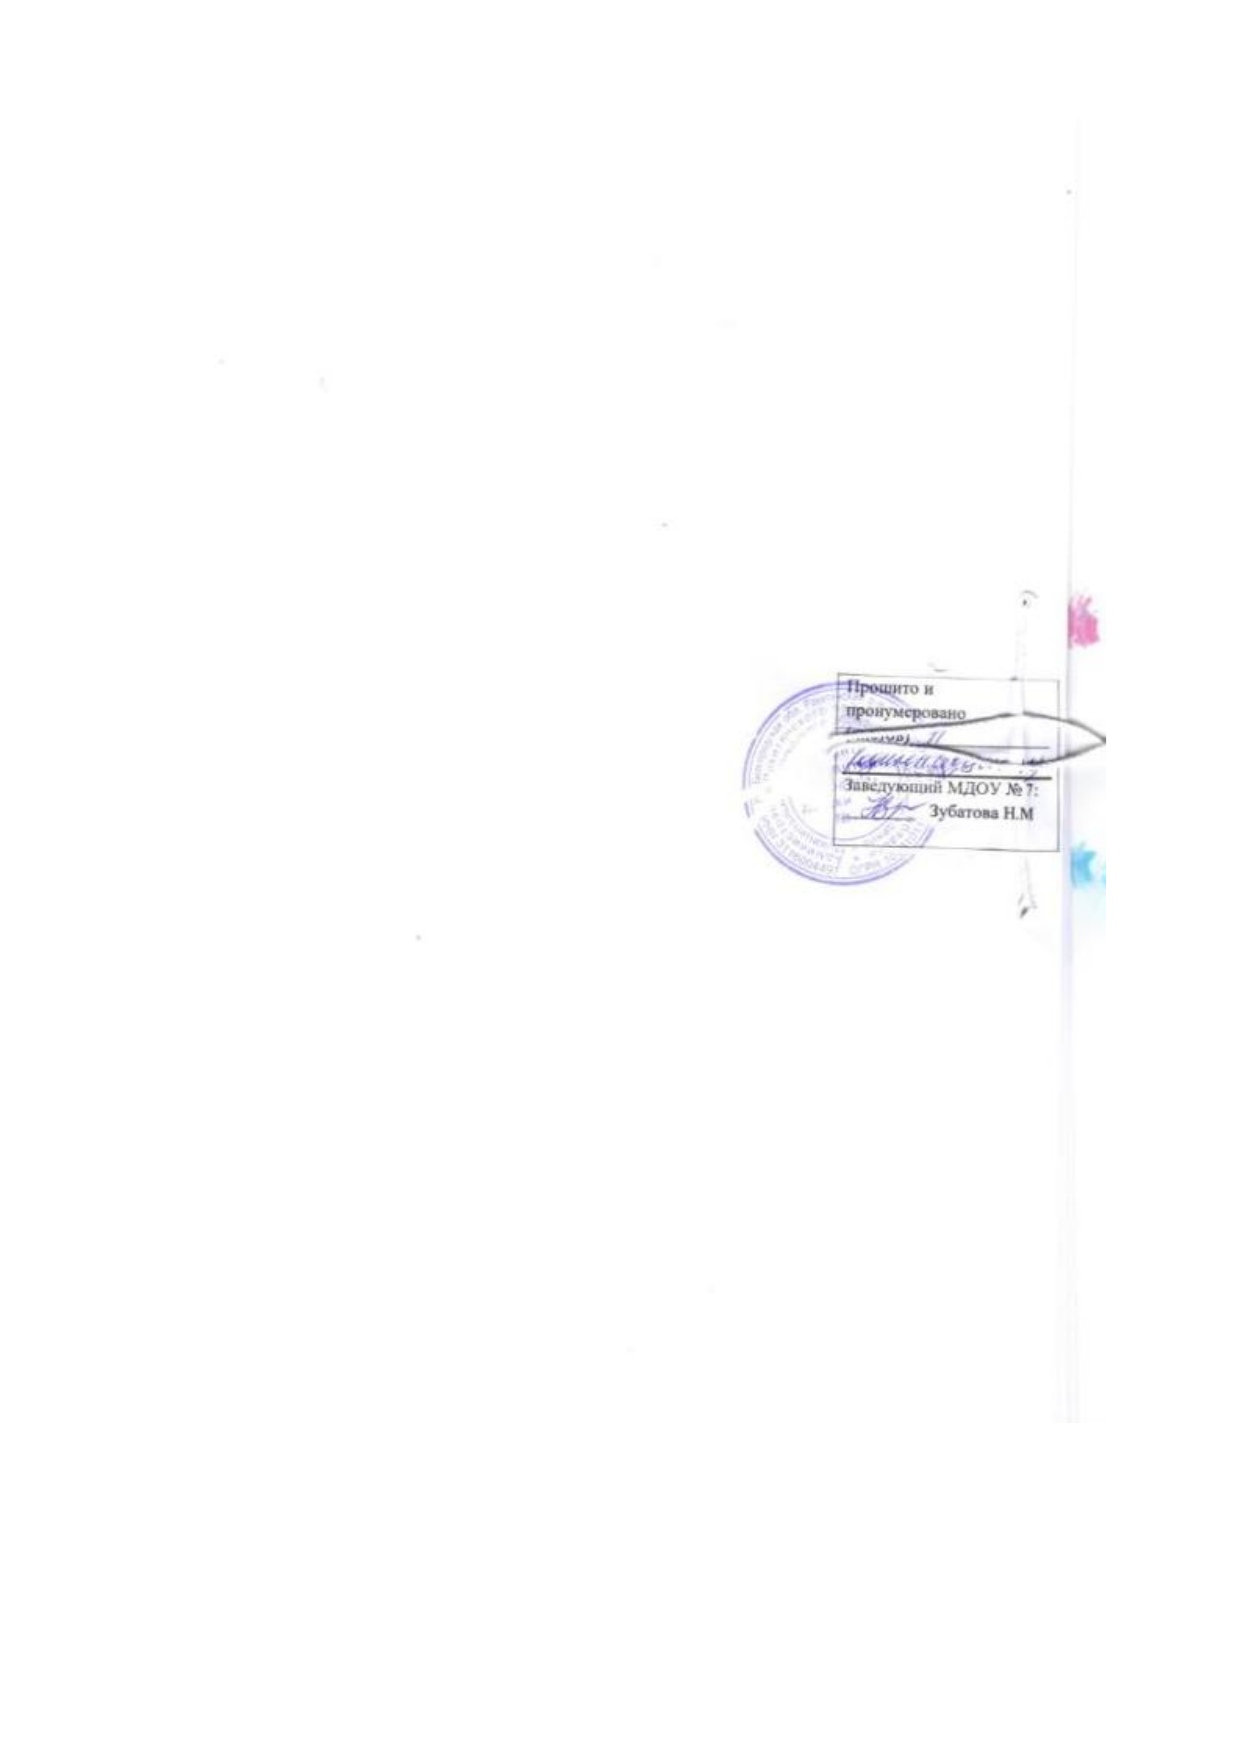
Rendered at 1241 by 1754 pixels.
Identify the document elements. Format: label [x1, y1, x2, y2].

picture [177, 118, 1107, 1423]
